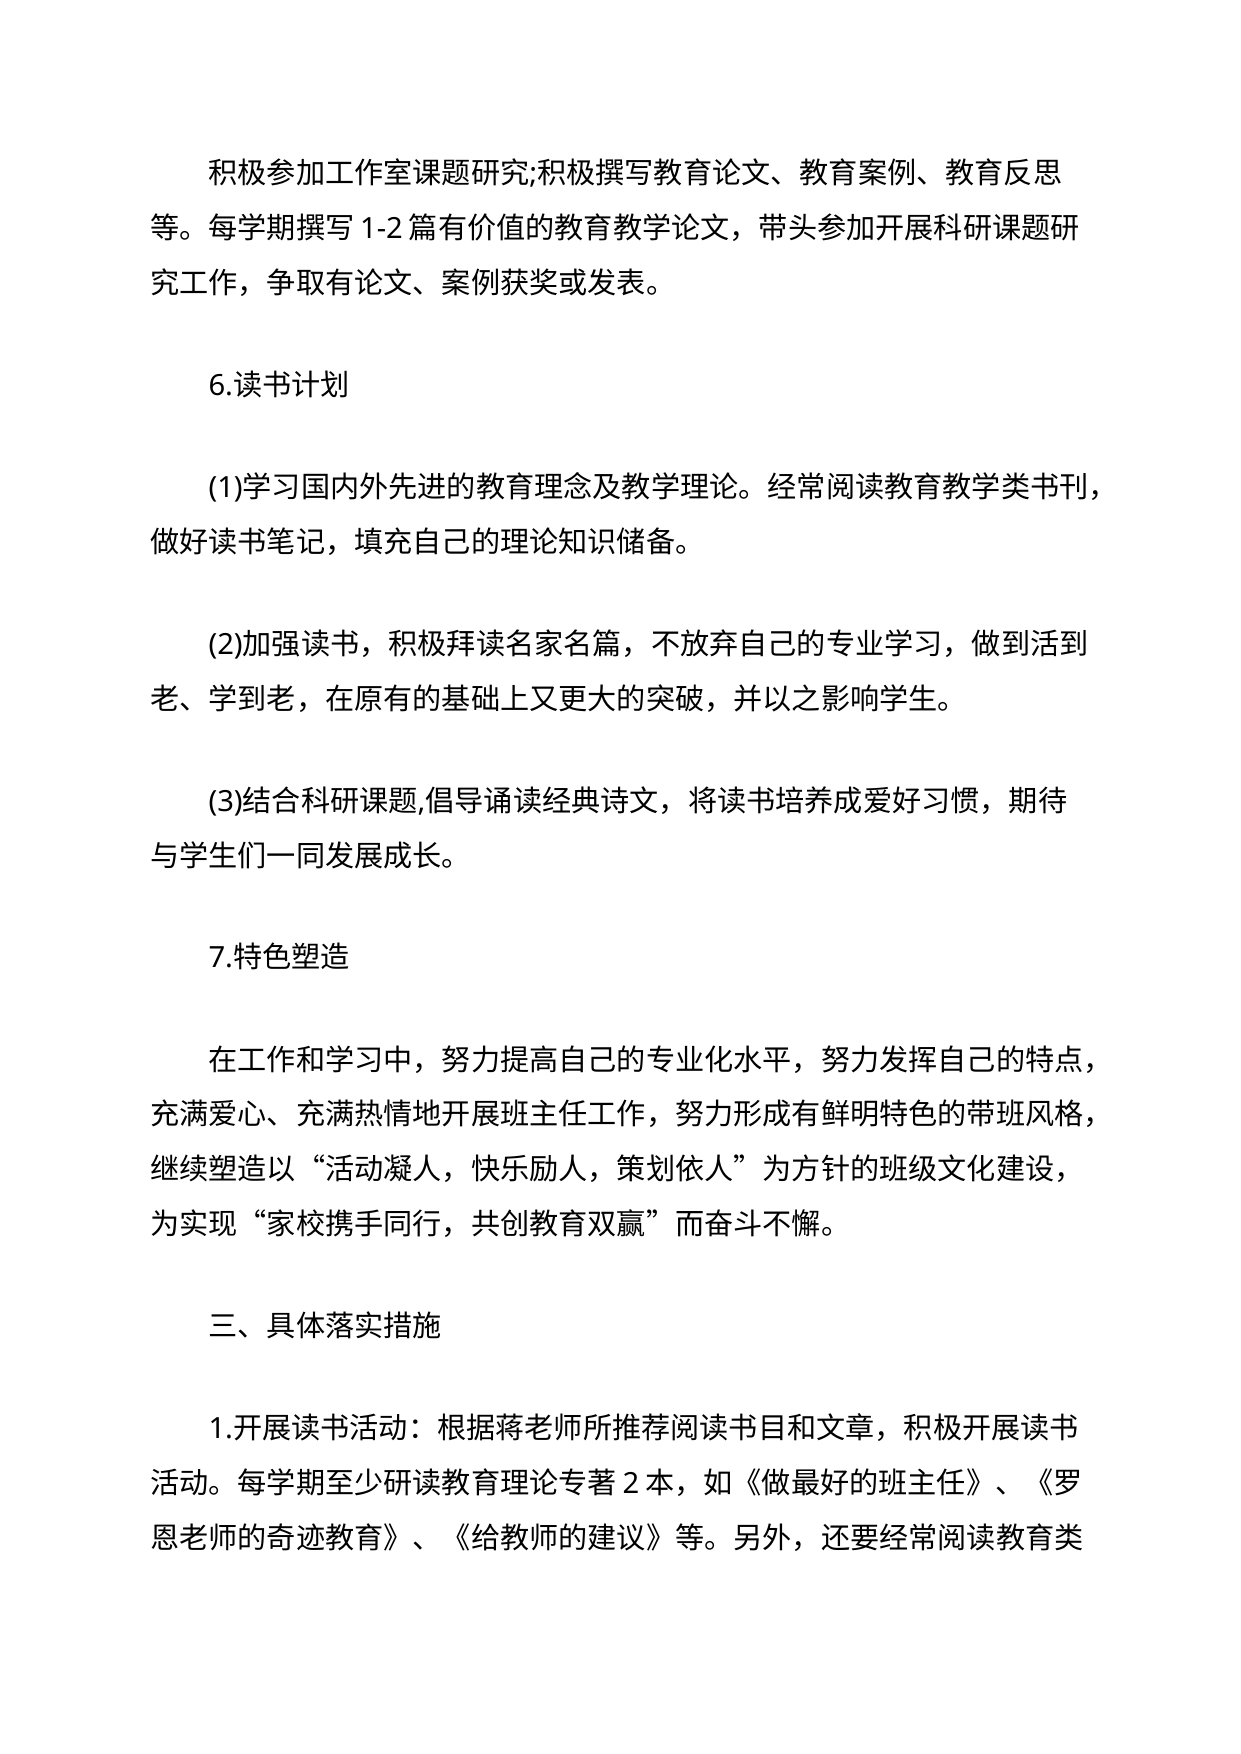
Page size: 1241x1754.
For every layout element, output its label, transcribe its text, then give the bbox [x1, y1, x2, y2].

text 6.读书计划 [150, 362, 1090, 404]
text (2)加强读书，积极拜读名家名篇，不放弃自己的专业学习，做到活到老、学到老，在原有的基础上又更大的突破，并以之影响学生。 [150, 621, 1090, 718]
text 7.特色塑造 [150, 934, 1090, 976]
text (3)结合科研课题,倡导诵读经典诗文，将读书培养成爱好习惯，期待与学生们一同发展成长。 [150, 777, 1090, 874]
text (1)学习国内外先进的教育理念及教学理论。经常阅读教育教学类书刊，做好读书笔记，填充自己的理论知识储备。 [150, 464, 1090, 561]
text 积极参加工作室课题研究;积极撰写教育论文、教育案例、教育反思等。每学期撰写1-2篇有价值的教育教学论文，带头参加开展科研课题研究工作，争取有论文、案例获奖或发表。 [150, 150, 1090, 302]
text 在工作和学习中，努力提高自己的专业化水平，努力发挥自己的特点，充满爱心、充满热情地开展班主任工作，努力形成有鲜明特色的带班风格，继续塑造以“活动凝人，快乐励人，策划依人”为方针的班级文化建设，为实现“家校携手同行，共创教育双赢”而奋斗不懈。 [150, 1036, 1090, 1243]
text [150, 1404, 1090, 1557]
text 三、具体落实措施 [150, 1302, 1090, 1345]
